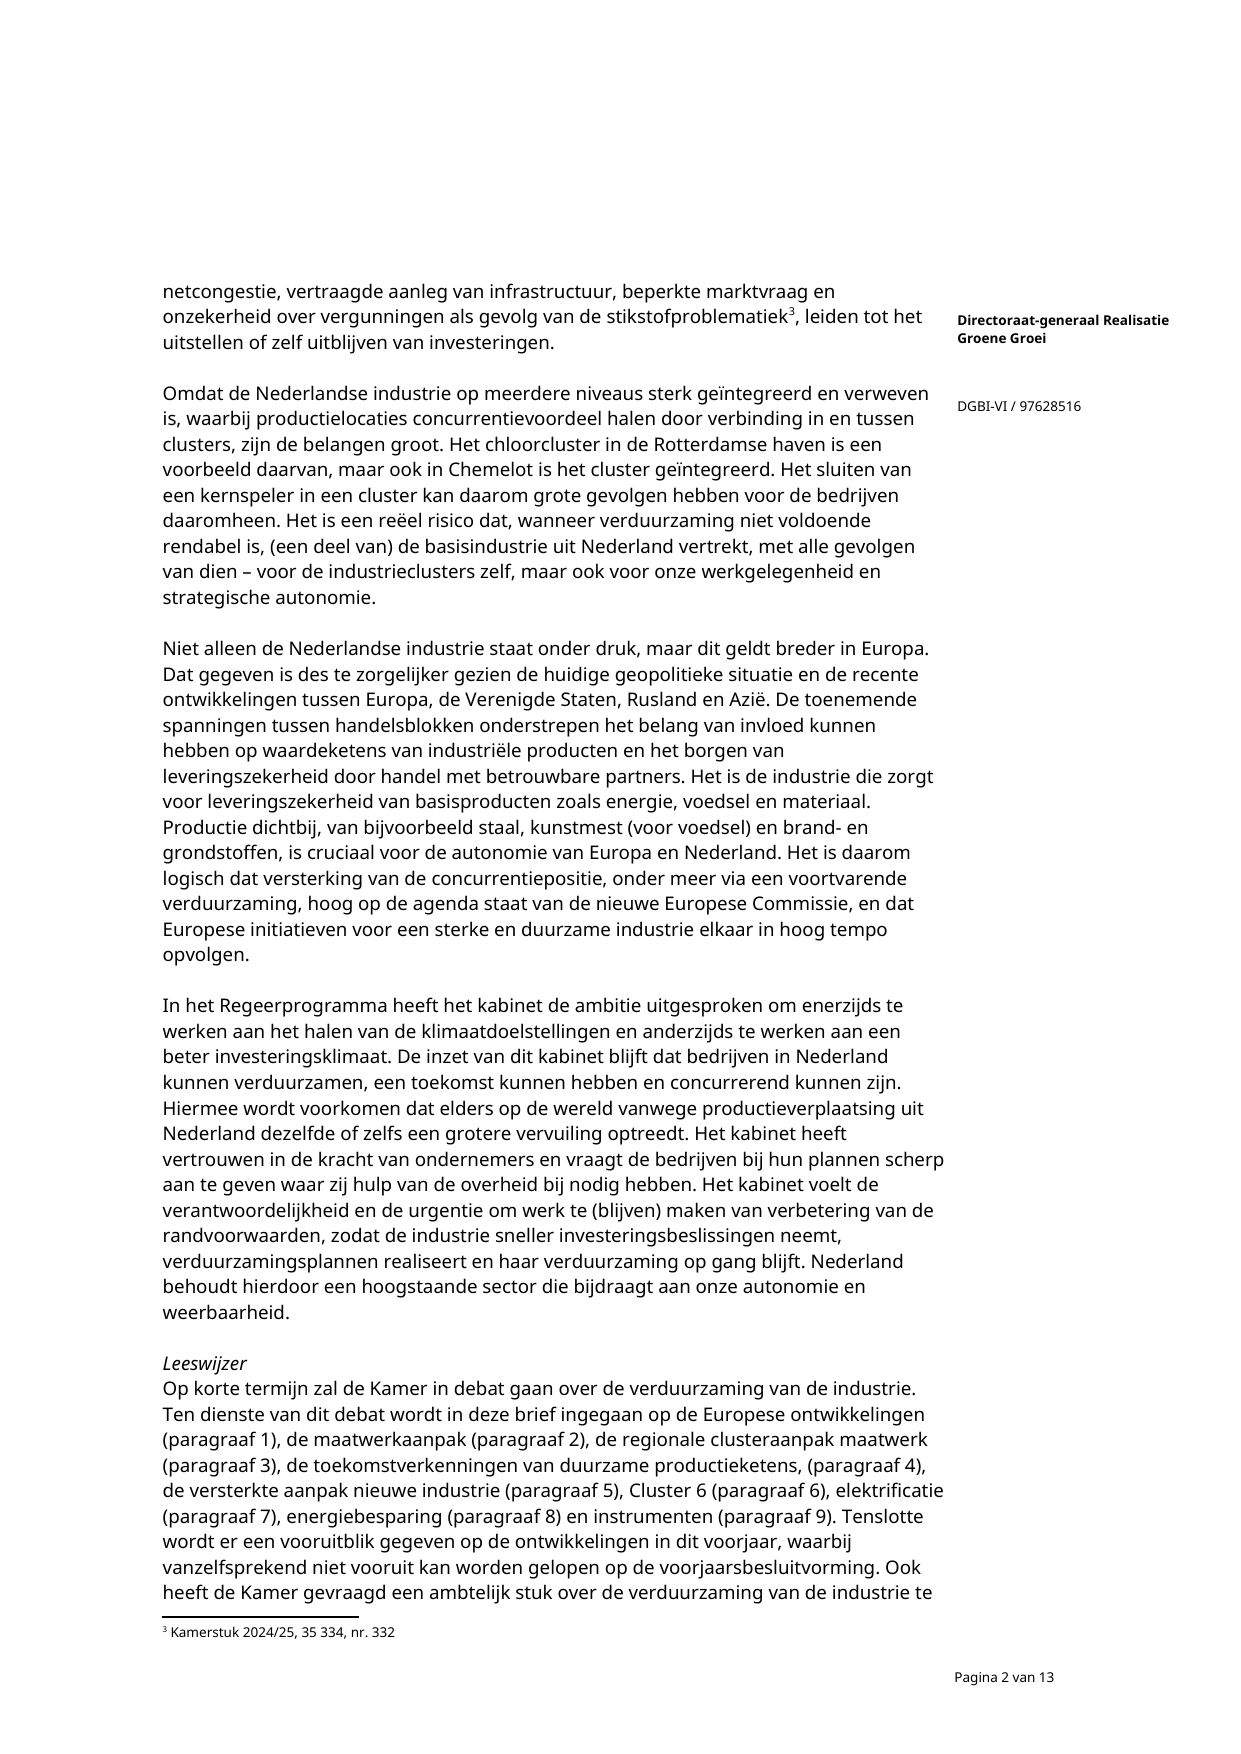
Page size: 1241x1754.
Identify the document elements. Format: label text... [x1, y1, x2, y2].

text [162, 1376, 947, 1605]
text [162, 278, 947, 355]
text Omdat de Nederlandse industrie op meerdere niveaus sterk geïntegreerd en verweven is, waarbij productielocaties concurrentievoordeel halen door verbinding in en tussen clusters, zijn de belangen groot. Het chloorcluster in de Rotterdamse haven is een voorbeeld daarvan, maar ook in Chemelot is het cluster geïntegreerd. Het sluiten van een kernspeler in een cluster kan daarom grote gevolgen hebben voor de bedrijven daaromheen. Het is een reëel risico dat, wanneer verduurzaming niet voldoende rendabel is, (een deel van) de basisindustrie uit Nederland vertrekt, met alle gevolgen van dien – voor de industrieclusters zelf, maar ook voor onze werkgelegenheid en strategische autonomie. [162, 380, 947, 610]
text Niet alleen de Nederlandse industrie staat onder druk, maar dit geldt breder in Europa. Dat gegeven is des te zorgelijker gezien de huidige geopolitieke situatie en de recente ontwikkelingen tussen Europa, de Verenigde Staten, Rusland en Azië. De toenemende spanningen tussen handelsblokken onderstrepen het belang van invloed kunnen hebben op waardeketens van industriële producten en het borgen van leveringszekerheid door handel met betrouwbare partners. Het is de industrie die zorgt voor leveringszekerheid van basisproducten zoals energie, voedsel en materiaal. Productie dichtbij, van bijvoorbeeld staal, kunstmest (voor voedsel) en brand- en grondstoffen, is cruciaal voor de autonomie van Europa en Nederland. Het is daarom logisch dat versterking van de concurrentiepositie, onder meer via een voortvarende verduurzaming, hoog op de agenda staat van de nieuwe Europese Commissie, en dat Europese initiatieven voor een sterke en duurzame industrie elkaar in hoog tempo opvolgen. [162, 635, 947, 967]
text In het Regeerprogramma heeft het kabinet de ambitie uitgesproken om enerzijds te werken aan het halen van de klimaatdoelstellingen en anderzijds te werken aan een beter investeringsklimaat. De inzet van dit kabinet blijft dat bedrijven in Nederland kunnen verduurzamen, een toekomst kunnen hebben en concurrerend kunnen zijn. Hiermee wordt voorkomen dat elders op de wereld vanwege productieverplaatsing uit Nederland dezelfde of zelfs een grotere vervuiling optreedt. Het kabinet heeft vertrouwen in de kracht van ondernemers en vraagt de bedrijven bij hun plannen scherp aan te geven waar zij hulp van de overheid bij nodig hebben. Het kabinet voelt de verantwoordelijkheid en de urgentie om werk te (blijven) maken van verbetering van de randvoorwaarden, zodat de industrie sneller investeringsbeslissingen neemt, verduurzamingsplannen realiseert en haar verduurzaming op gang blijft. Nederland behoudt hierdoor een hoogstaande sector die bijdraagt aan onze autonomie en weerbaarheid. [162, 993, 947, 1324]
text Leeswijzer [162, 1350, 947, 1376]
